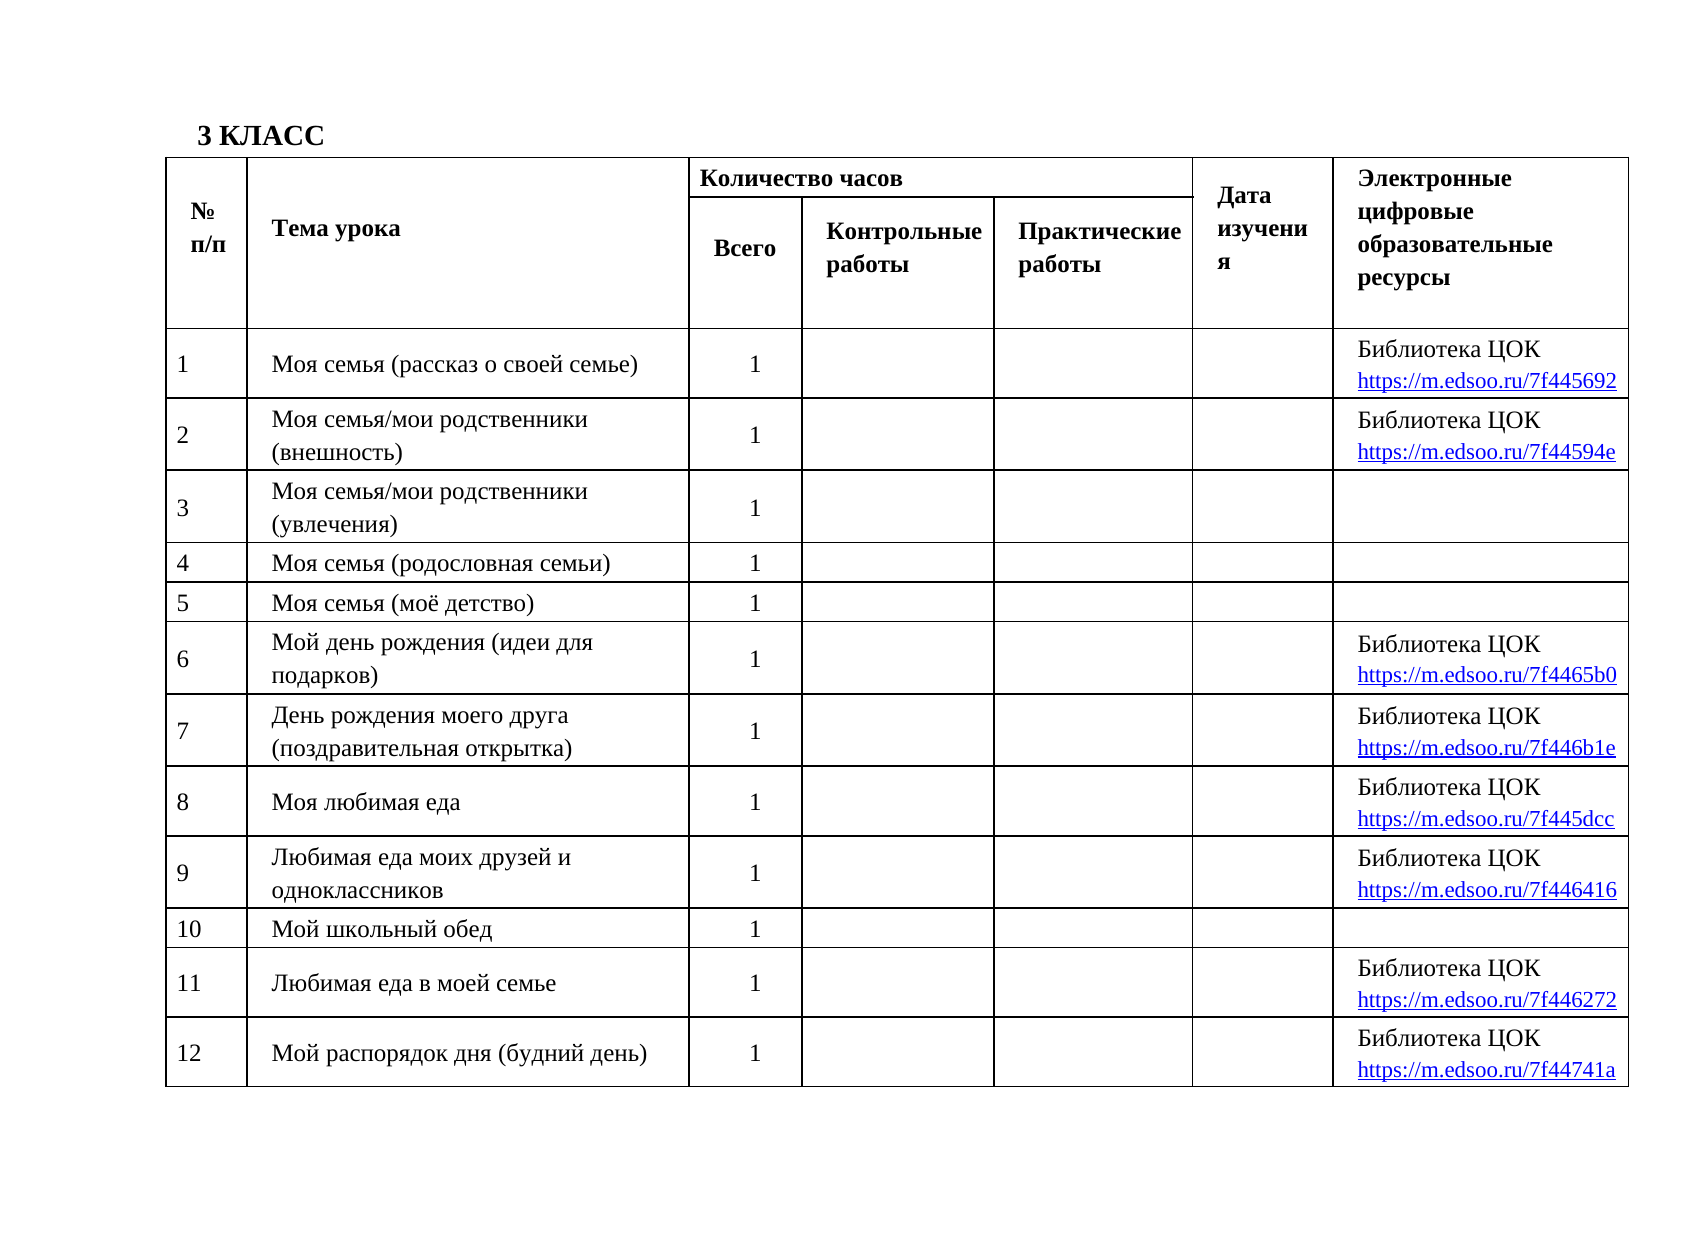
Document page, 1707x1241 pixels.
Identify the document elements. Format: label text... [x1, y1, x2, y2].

table_cell [803, 622, 993, 693]
table_cell [803, 329, 993, 397]
table_cell [1334, 909, 1628, 947]
table_cell 8 [167, 767, 246, 835]
table_cell [1334, 583, 1628, 621]
table_cell [1193, 767, 1332, 835]
table_cell [803, 583, 993, 621]
table_cell 1 [690, 583, 801, 621]
table_cell [1193, 583, 1332, 621]
table_cell [995, 948, 1192, 1016]
table_cell Практические работы [995, 198, 1192, 327]
table_cell Контрольные работы [803, 198, 993, 327]
table_cell [803, 909, 993, 947]
table_cell [1193, 471, 1332, 542]
table_cell 1 [690, 1018, 801, 1086]
table_header Количество часов [690, 158, 1192, 196]
table_cell [995, 695, 1192, 765]
table_cell 1 [690, 695, 801, 765]
table_cell [995, 767, 1192, 835]
table_cell 1 [690, 909, 801, 947]
table_cell Библиотека ЦОК https://m.edsoo.ru/7f44741a [1334, 1018, 1628, 1086]
table_cell 1 [690, 543, 801, 581]
table_cell [803, 695, 993, 765]
table_cell [995, 583, 1192, 621]
table_cell 1 [690, 471, 801, 542]
table_cell Моя семья (родословная семьи) [248, 543, 688, 581]
table_cell [803, 767, 993, 835]
table_cell [1193, 837, 1332, 907]
table_cell День рождения моего друга (поздравительная открытка) [248, 695, 688, 765]
table_cell [1334, 471, 1628, 542]
table_cell [1193, 948, 1332, 1016]
table_cell 1 [690, 767, 801, 835]
table_cell [995, 622, 1192, 693]
table_cell 1 [690, 329, 801, 397]
text 3 КЛАСС [190, 118, 1618, 152]
table_cell 4 [167, 543, 246, 581]
table_cell [1193, 399, 1332, 469]
table_cell Библиотека ЦОК https://m.edsoo.ru/7f446416 [1334, 837, 1628, 907]
table_header Дата изучения [1193, 158, 1332, 327]
table_cell [995, 837, 1192, 907]
table_cell 1 [690, 622, 801, 693]
table_cell [1193, 695, 1332, 765]
table_cell 1 [167, 329, 246, 397]
table_header Тема урока [248, 158, 688, 327]
table_cell Библиотека ЦОК https://m.edsoo.ru/7f44594e [1334, 399, 1628, 469]
table_cell Мой день рождения (идеи для подарков) [248, 622, 688, 693]
table_cell 2 [167, 399, 246, 469]
table_header № п/п [167, 158, 246, 327]
table_cell Моя семья (рассказ о своей семье) [248, 329, 688, 397]
table_cell [803, 543, 993, 581]
table_cell [1334, 543, 1628, 581]
table_cell 11 [167, 948, 246, 1016]
table_cell Любимая еда в моей семье [248, 948, 688, 1016]
table_cell [1193, 622, 1332, 693]
table_cell Библиотека ЦОК https://m.edsoo.ru/7f446b1e [1334, 695, 1628, 765]
table_cell Любимая еда моих друзей и одноклассников [248, 837, 688, 907]
table_cell [803, 948, 993, 1016]
table_cell Всего [690, 198, 801, 327]
table_cell Библиотека ЦОК https://m.edsoo.ru/7f4465b0 [1334, 622, 1628, 693]
table_cell 7 [167, 695, 246, 765]
table_cell 9 [167, 837, 246, 907]
table_cell [1193, 1018, 1332, 1086]
table_cell [995, 399, 1192, 469]
table_cell Моя семья/мои родственники (увлечения) [248, 471, 688, 542]
table_cell Моя семья (моё детство) [248, 583, 688, 621]
table_header Электронные цифровые образовательные ресурсы [1334, 158, 1628, 327]
table_cell [995, 1018, 1192, 1086]
table_cell Мой распорядок дня (будний день) [248, 1018, 688, 1086]
table_cell Мой школьный обед [248, 909, 688, 947]
table_cell 3 [167, 471, 246, 542]
table_cell 6 [167, 622, 246, 693]
table_cell 1 [690, 948, 801, 1016]
table_cell Моя семья/мои родственники (внешность) [248, 399, 688, 469]
table_cell Моя любимая еда [248, 767, 688, 835]
table_cell [1193, 543, 1332, 581]
table_cell 12 [167, 1018, 246, 1086]
table_cell [803, 471, 993, 542]
table_cell 10 [167, 909, 246, 947]
table_cell 1 [690, 399, 801, 469]
table_cell [803, 1018, 993, 1086]
table_cell Библиотека ЦОК https://m.edsoo.ru/7f445dcc [1334, 767, 1628, 835]
table_cell [995, 909, 1192, 947]
table_cell Библиотека ЦОК https://m.edsoo.ru/7f445692 [1334, 329, 1628, 397]
table_cell Библиотека ЦОК https://m.edsoo.ru/7f446272 [1334, 948, 1628, 1016]
table_cell [995, 471, 1192, 542]
table_cell [1193, 329, 1332, 397]
table_cell [803, 399, 993, 469]
table_cell [995, 329, 1192, 397]
table_cell [995, 543, 1192, 581]
table_cell 5 [167, 583, 246, 621]
table_cell 1 [690, 837, 801, 907]
table_cell [803, 837, 993, 907]
table_cell [1193, 909, 1332, 947]
